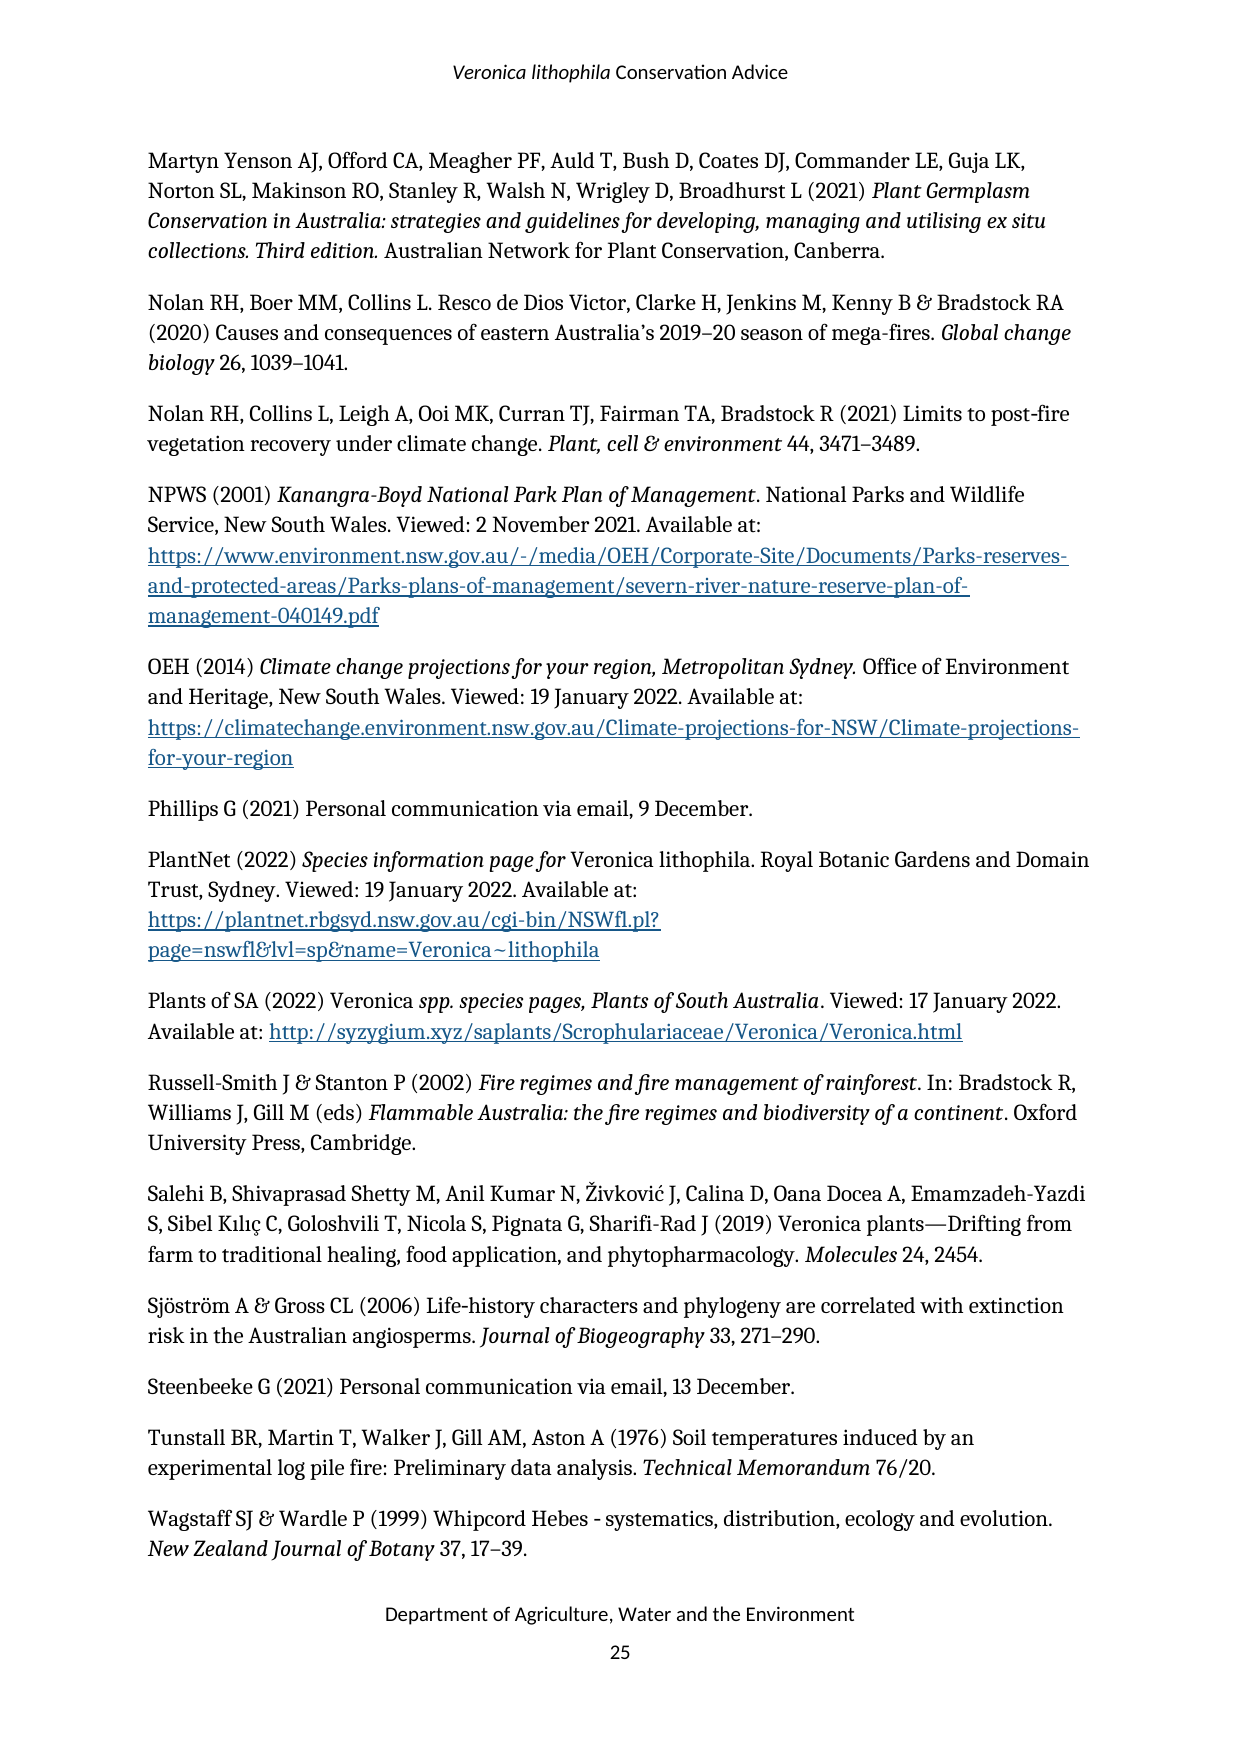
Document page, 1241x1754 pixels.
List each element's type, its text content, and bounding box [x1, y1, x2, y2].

text Steenbeeke G (2021) Personal communication via email, 13 December. [148, 1374, 1092, 1400]
text Tunstall BR, Martin T, Walker J, Gill AM, Aston A (1976) Soil temperatures induced by an experimental log pile fire: Preliminary data analysis. Technical Memorandum 76/20. [148, 1425, 1092, 1481]
text Phillips G (2021) Personal communication via email, 9 December. [148, 796, 1092, 822]
text PlantNet (2022) Species information page for Veronica lithophila. Royal Botanic Gardens and Domain Trust, Sydney. Viewed: 19 January 2022. Available at: https://plantnet.rbgsyd.nsw.gov.au/cgi-bin/NSWfl.pl?page=nswfl&lvl=sp&name=Veronica~lithophila [148, 847, 1092, 964]
text Martyn Yenson AJ, Offord CA, Meagher PF, Auld T, Bush D, Coates DJ, Commander LE, Guja LK, Norton SL, Makinson RO, Stanley R, Walsh N, Wrigley D, Broadhurst L (2021) Plant Germplasm Conservation in Australia: strategies and guidelines for developing, managing and utilising ex situ collections. Third edition. Australian Network for Plant Conservation, Canberra. [148, 148, 1092, 265]
text Nolan RH, Collins L, Leigh A, Ooi MK, Curran TJ, Fairman TA, Bradstock R (2021) Limits to post‐fire vegetation recovery under climate change. Plant, cell & environment 44, 3471–3489. [148, 401, 1092, 457]
text NPWS (2001) Kanangra-Boyd National Park Plan of Management. National Parks and Wildlife Service, New South Wales. Viewed: 2 November 2021. Available at: https://www.environment.nsw.gov.au/-/media/OEH/Corporate-Site/Documents/Parks-reserves-and-protected-areas/Parks-plans-of-management/severn-river-nature-reserve-plan-of-management-040149.pdf [148, 482, 1092, 629]
text Nolan RH, Boer MM, Collins L. Resco de Dios Victor, Clarke H, Jenkins M, Kenny B & Bradstock RA (2020) Causes and consequences of eastern Australia’s 2019–20 season of mega-fires. Global change biology 26, 1039–1041. [148, 289, 1092, 376]
text OEH (2014) Climate change projections for your region, Metropolitan Sydney. Office of Environment and Heritage, New South Wales. Viewed: 19 January 2022. Available at: https://climatechange.environment.nsw.gov.au/Climate-projections-for-NSW/Climate-projections-for-your-region [148, 654, 1092, 771]
text Salehi B, Shivaprasad Shetty M, Anil Kumar N, Živković J, Calina D, Oana Docea A, Emamzadeh-Yazdi S, Sibel Kılıç C, Goloshvili T, Nicola S, Pignata G, Sharifi-Rad J (2019) Veronica plants—Drifting from farm to traditional healing, food application, and phytopharmacology. Molecules 24, 2454. [148, 1181, 1092, 1268]
text Wagstaff SJ & Wardle P (1999) Whipcord Hebes ‐ systematics, distribution, ecology and evolution. New Zealand Journal of Botany 37, 17–39. [148, 1506, 1092, 1563]
text Russell-Smith J & Stanton P (2002) Fire regimes and fire management of rainforest. In: Bradstock R, Williams J, Gill M (eds) Flammable Australia: the fire regimes and biodiversity of a continent. Oxford University Press, Cambridge. [148, 1069, 1092, 1156]
text Plants of SA (2022) Veronica spp. species pages, Plants of South Australia. Viewed: 17 January 2022. Available at: http://syzygium.xyz/saplants/Scrophulariaceae/Veronica/Veronica.html [148, 988, 1092, 1045]
text Sjöström A & Gross CL (2006) Life‐history characters and phylogeny are correlated with extinction risk in the Australian angiosperms. Journal of Biogeography 33, 271–290. [148, 1292, 1092, 1349]
